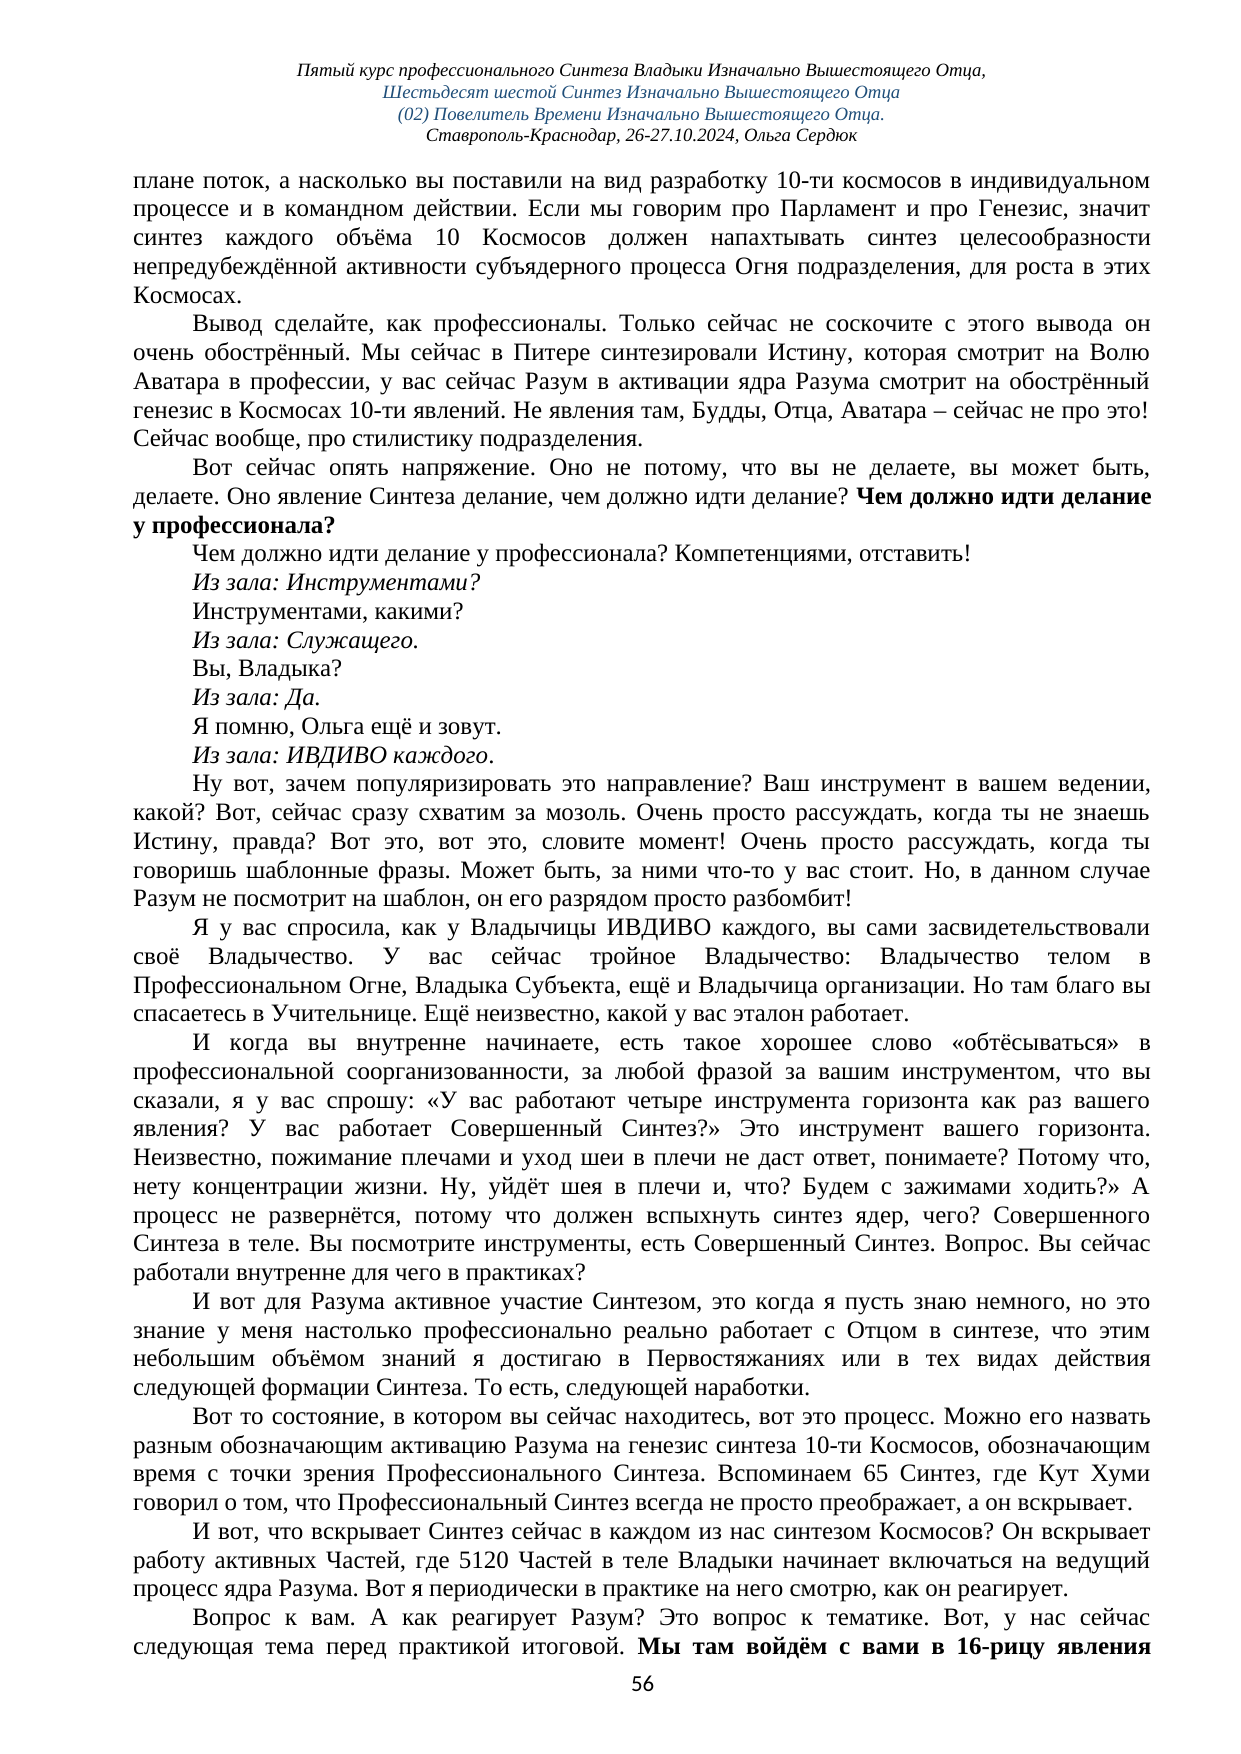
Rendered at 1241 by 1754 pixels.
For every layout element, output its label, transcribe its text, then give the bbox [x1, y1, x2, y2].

text Из зала: Инструментами? [133, 567, 1152, 596]
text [133, 1602, 1152, 1660]
text Из зала: Да. [133, 682, 1152, 711]
text Вот то состояние, в котором вы сейчас находитесь, вот это процесс. Можно его назвать разным обозначающим активацию Разума на генезис синтеза 10-ти Космосов, обозначающим время с точки зрения Профессионального Синтеза. Вспоминаем 65 Синтез, где Кут Хуми говорил о том, что Профессиональный Синтез всегда не просто преображает, а он вскрывает. [133, 1401, 1152, 1516]
text Вот сейчас опять напряжение. Оно не потому, что вы не делаете, вы может быть, делаете. Оно явление Синтеза делание, чем должно идти делание? Чем должно идти делание у профессионала? [133, 452, 1152, 538]
text И вот, что вскрывает Синтез сейчас в каждом из нас синтезом Космосов? Он вскрывает работу активных Частей, где 5120 Частей в теле Владыки начинает включаться на ведущий процесс ядра Разума. Вот я периодически в практике на него смотрю, как он реагирует. [133, 1516, 1152, 1602]
text И когда вы внутренне начинаете, есть такое хорошее слово «обтёсываться» в профессиональной соорганизованности, за любой фразой за вашим инструментом, что вы сказали, я у вас спрошу: «У вас работают четыре инструмента горизонта как раз вашего явления? У вас работает Совершенный Синтез?» Это инструмент вашего горизонта. Неизвестно, пожимание плечами и уход шеи в плечи не даст ответ, понимаете? Потому что, нету концентрации жизни. Ну, уйдёт шея в плечи и, что? Будем с зажимами ходить?» А процесс не развернётся, потому что должен вспыхнуть синтез ядер, чего? Совершенного Синтеза в теле. Вы посмотрите инструменты, есть Совершенный Синтез. Вопрос. Вы сейчас работали внутренне для чего в практиках? [133, 1027, 1152, 1286]
text Инструментами, какими? [133, 596, 1152, 625]
text Я у вас спросила, как у Владычицы ИВДИВО каждого, вы сами засвидетельствовали своё Владычество. У вас сейчас тройное Владычество: Владычество телом в Профессиональном Огне, Владыка Субъекта, ещё и Владычица организации. Но там благо вы спасаетесь в Учительнице. Ещё неизвестно, какой у вас эталон работает. [133, 912, 1152, 1027]
text Вывод сделайте, как профессионалы. Только сейчас не соскочите с этого вывода он очень обострённый. Мы сейчас в Питере синтезировали Истину, которая смотрит на Волю Аватара в профессии, у вас сейчас Разум в активации ядра Разума смотрит на обострённый генезис в Космосах 10-ти явлений. Не явления там, Будды, Отца, Аватара – сейчас не про это! Сейчас вообще, про стилистику подразделения. [133, 308, 1152, 452]
text Ну вот, зачем популяризировать это направление? Ваш инструмент в вашем ведении, какой? Вот, сейчас сразу схватим за мозоль. Очень просто рассуждать, когда ты не знаешь Истину, правда? Вот это, вот это, словите момент! Очень просто рассуждать, когда ты говоришь шаблонные фразы. Может быть, за ними что-то у вас стоит. Но, в данном случае Разум не посмотрит на шаблон, он его разрядом просто разбомбит! [133, 768, 1152, 912]
text Чем должно идти делание у профессионала? Компетенциями, отставить! [133, 538, 1152, 567]
text Вы, Владыка? [133, 653, 1152, 682]
text Из зала: Служащего. [133, 625, 1152, 653]
text Из зала: ИВДИВО каждого. [133, 740, 1152, 768]
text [133, 165, 1152, 308]
text И вот для Разума активное участие Синтезом, это когда я пусть знаю немного, но это знание у меня настолько профессионально реально работает с Отцом в синтезе, что этим небольшим объёмом знаний я достигаю в Первостяжаниях или в тех видах действия следующей формации Синтеза. То есть, следующей наработки. [133, 1286, 1152, 1401]
text Я помню, Ольга ещё и зовут. [133, 711, 1152, 740]
